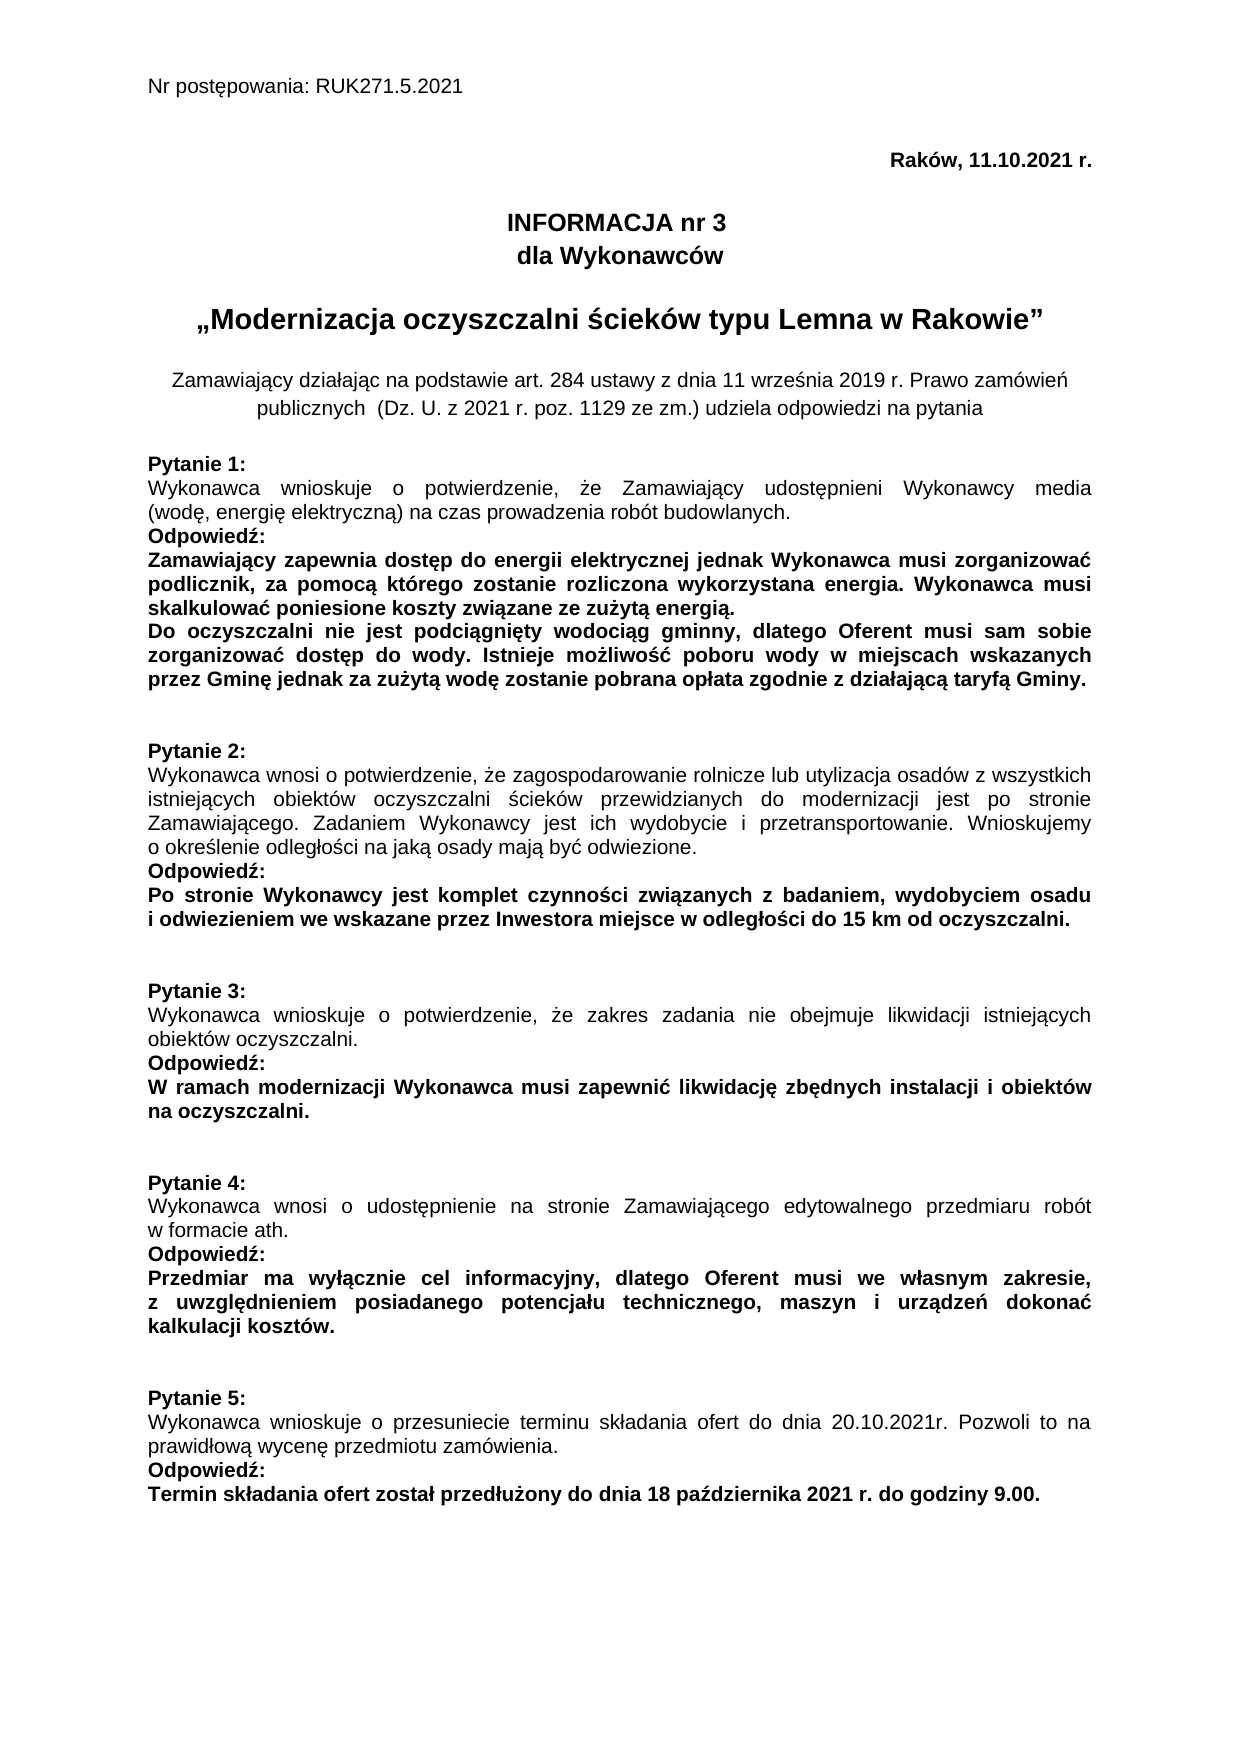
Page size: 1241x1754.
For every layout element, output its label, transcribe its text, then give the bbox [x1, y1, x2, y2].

text Pytanie 5: [148, 1386, 1092, 1410]
text Zamawiający zapewnia dostęp do energii elektrycznej jednak Wykonawca musi zorganizować podlicznik, za pomocą którego zostanie rozliczona wykorzystana energia. Wykonawca musi skalkulować poniesione koszty związane ze zużytą energią. [148, 547, 1092, 619]
text Przedmiar ma wyłącznie cel informacyjny, dlatego Oferent musi we własnym zakresie, z uwzględnieniem posiadanego potencjału technicznego, maszyn i urządzeń dokonać kalkulacji kosztów. [148, 1266, 1092, 1338]
text Pytanie 2: [148, 739, 1092, 763]
text Odpowiedź: [148, 1051, 1092, 1074]
text Pytanie 1: [148, 452, 1092, 476]
text INFORMACJA nr 3 dla Wykonawców [148, 208, 1092, 270]
text Odpowiedź: [148, 1242, 1092, 1266]
text Odpowiedź: [148, 523, 1092, 547]
text Wykonawca wnosi o udostępnienie na stronie Zamawiającego edytowalnego przedmiaru robót w formacie ath. [148, 1194, 1092, 1242]
text Wykonawca wnioskuje o potwierdzenie, że zakres zadania nie obejmuje likwidacji istniejących obiektów oczyszczalni. [148, 1003, 1092, 1051]
text W ramach modernizacji Wykonawca musi zapewnić likwidację zbędnych instalacji i obiektów na oczyszczalni. [148, 1074, 1092, 1122]
text Wykonawca wnosi o potwierdzenie, że zagospodarowanie rolnicze lub utylizacja osadów z wszystkich istniejących obiektów oczyszczalni ścieków przewidzianych do modernizacji jest po stronie Zamawiającego. Zadaniem Wykonawcy jest ich wydobycie i przetransportowanie. Wnioskujemy o określenie odległości na jaką osady mają być odwiezione. [148, 763, 1092, 859]
text Odpowiedź: [148, 1458, 1092, 1482]
text Wykonawca wnioskuje o potwierdzenie, że Zamawiający udostępnieni Wykonawcy media (wodę, energię elektryczną) na czas prowadzenia robót budowlanych. [148, 476, 1092, 523]
text Raków, 11.10.2021 r. [148, 148, 1092, 172]
text „Modernizacja oczyszczalni ścieków typu Lemna w Rakowie” [148, 302, 1092, 335]
text Do oczyszczalni nie jest podciągnięty wodociąg gminny, dlatego Oferent musi sam sobie zorganizować dostęp do wody. Istnieje możliwość poboru wody w miejscach wskazanych przez Gminę jednak za zużytą wodę zostanie pobrana opłata zgodnie z działającą taryfą Gminy. [148, 619, 1092, 691]
text Zamawiający działając na podstawie art. 284 ustawy z dnia 11 września 2019 r. Prawo zamówień publicznych (Dz. U. z 2021 r. poz. 1129 ze zm.) udziela odpowiedzi na pytania [148, 368, 1092, 419]
text Wykonawca wnioskuje o przesuniecie terminu składania ofert do dnia 20.10.2021r. Pozwoli to na prawidłową wycenę przedmiotu zamówienia. [148, 1410, 1092, 1458]
text Termin składania ofert został przedłużony do dnia 18 października 2021 r. do godziny 9.00. [148, 1482, 1092, 1506]
text Pytanie 3: [148, 979, 1092, 1003]
text Pytanie 4: [148, 1170, 1092, 1194]
text Odpowiedź: [148, 859, 1092, 883]
text Po stronie Wykonawcy jest komplet czynności związanych z badaniem, wydobyciem osadu i odwiezieniem we wskazane przez Inwestora miejsce w odległości do 15 km od oczyszczalni. [148, 883, 1092, 931]
